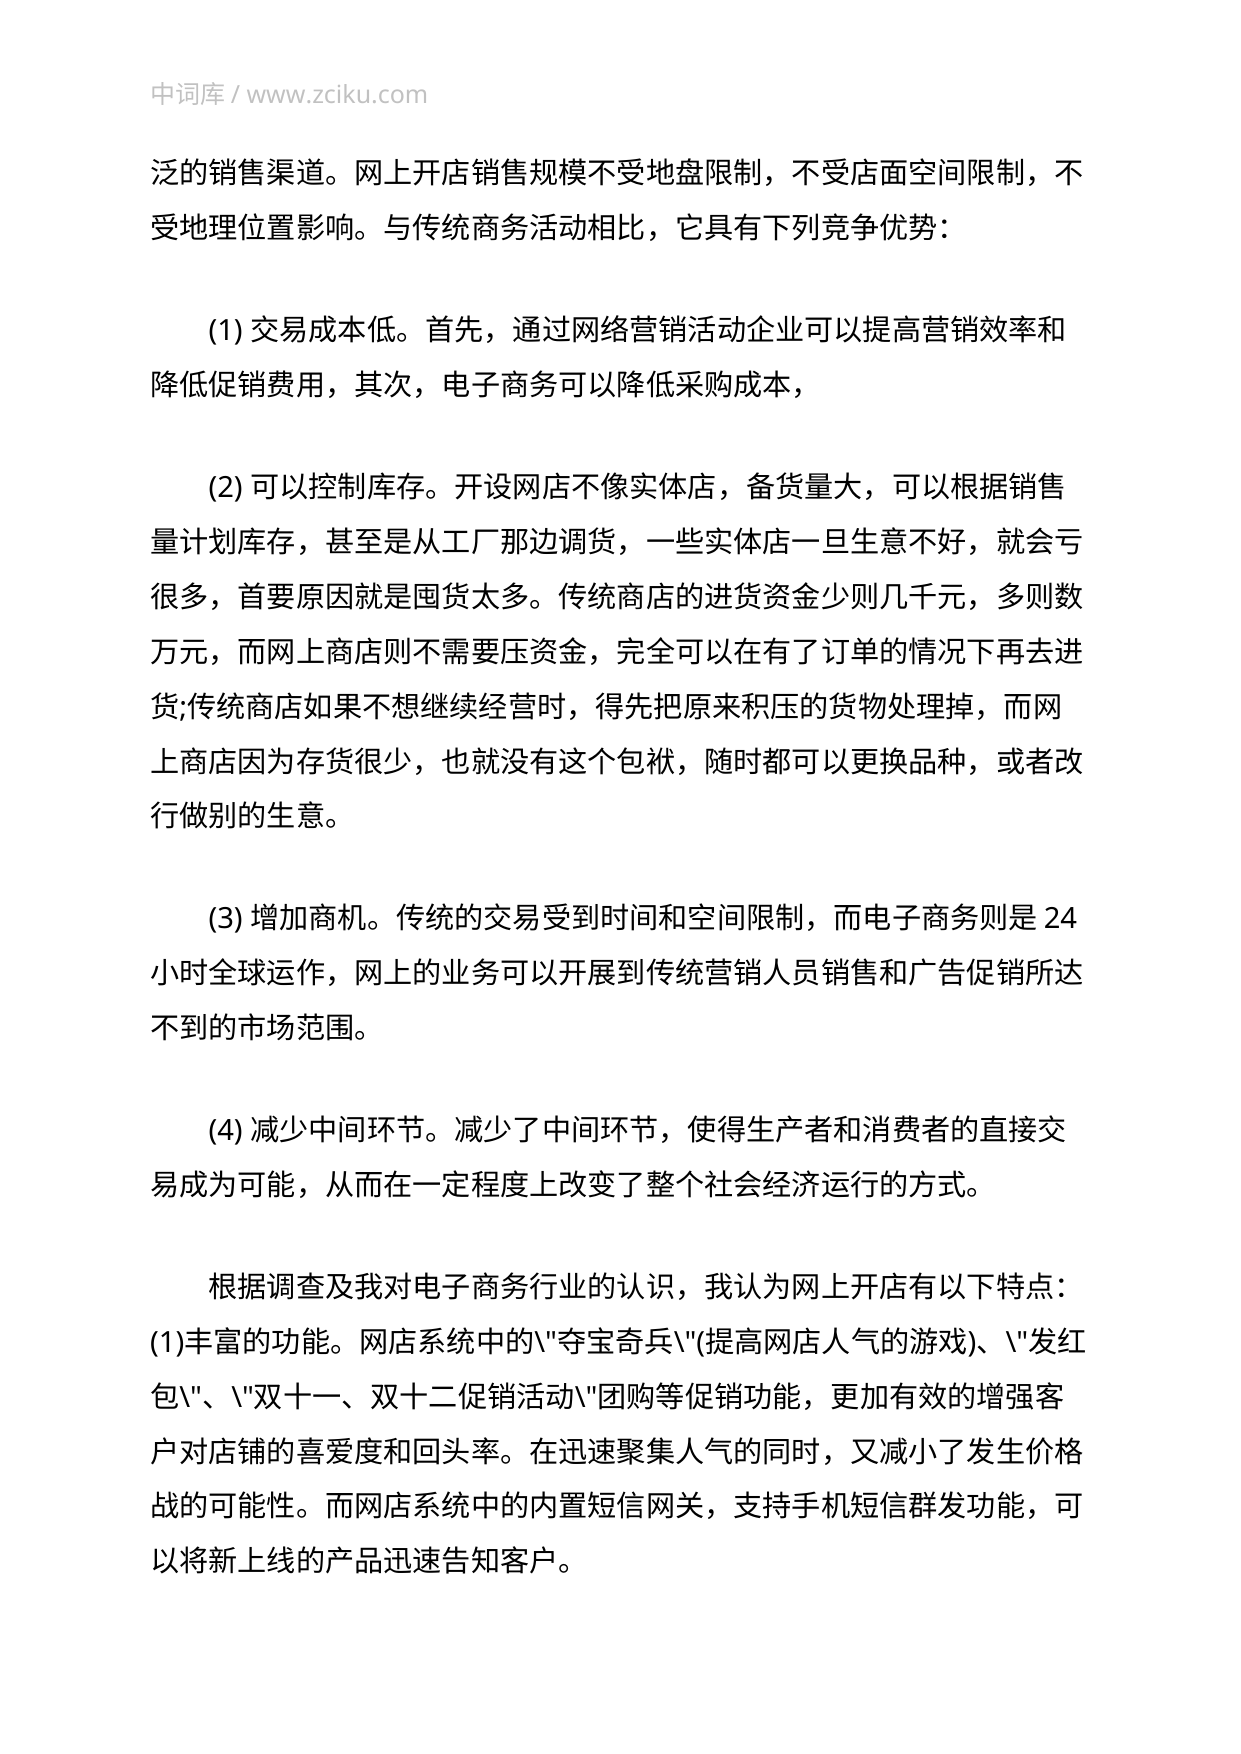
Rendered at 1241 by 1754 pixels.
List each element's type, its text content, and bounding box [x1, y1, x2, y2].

text (4) 减少中间环节。减少了中间环节，使得生产者和消费者的直接交易成为可能，从而在一定程度上改变了整个社会经济运行的方式。 [150, 1106, 1090, 1204]
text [150, 150, 1090, 247]
text 根据调查及我对电子商务行业的认识，我认为网上开店有以下特点： (1)丰富的功能。网店系统中的\"夺宝奇兵\"(提高网店人气的游戏)、\"发红包\"、\"双十一、双十二促销活动\"团购等促销功能，更加有效的增强客户对店铺的喜爱度和回头率。在迅速聚集人气的同时，又减小了发生价格战的可能性。而网店系统中的内置短信网关，支持手机短信群发功能，可以将新上线的产品迅速告知客户。 [150, 1263, 1090, 1580]
text (2) 可以控制库存。开设网店不像实体店，备货量大，可以根据销售量计划库存，甚至是从工厂那边调货，一些实体店一旦生意不好，就会亏很多，首要原因就是囤货太多。传统商店的进货资金少则几千元，多则数万元，而网上商店则不需要压资金，完全可以在有了订单的情况下再去进货;传统商店如果不想继续经营时，得先把原来积压的货物处理掉，而网上商店因为存货很少，也就没有这个包袱，随时都可以更换品种，或者改行做别的生意。 [150, 463, 1090, 835]
text (3) 增加商机。传统的交易受到时间和空间限制，而电子商务则是24小时全球运作，网上的业务可以开展到传统营销人员销售和广告促销所达不到的市场范围。 [150, 895, 1090, 1047]
text (1) 交易成本低。首先，通过网络营销活动企业可以提高营销效率和降低促销费用，其次，电子商务可以降低采购成本， [150, 307, 1090, 404]
